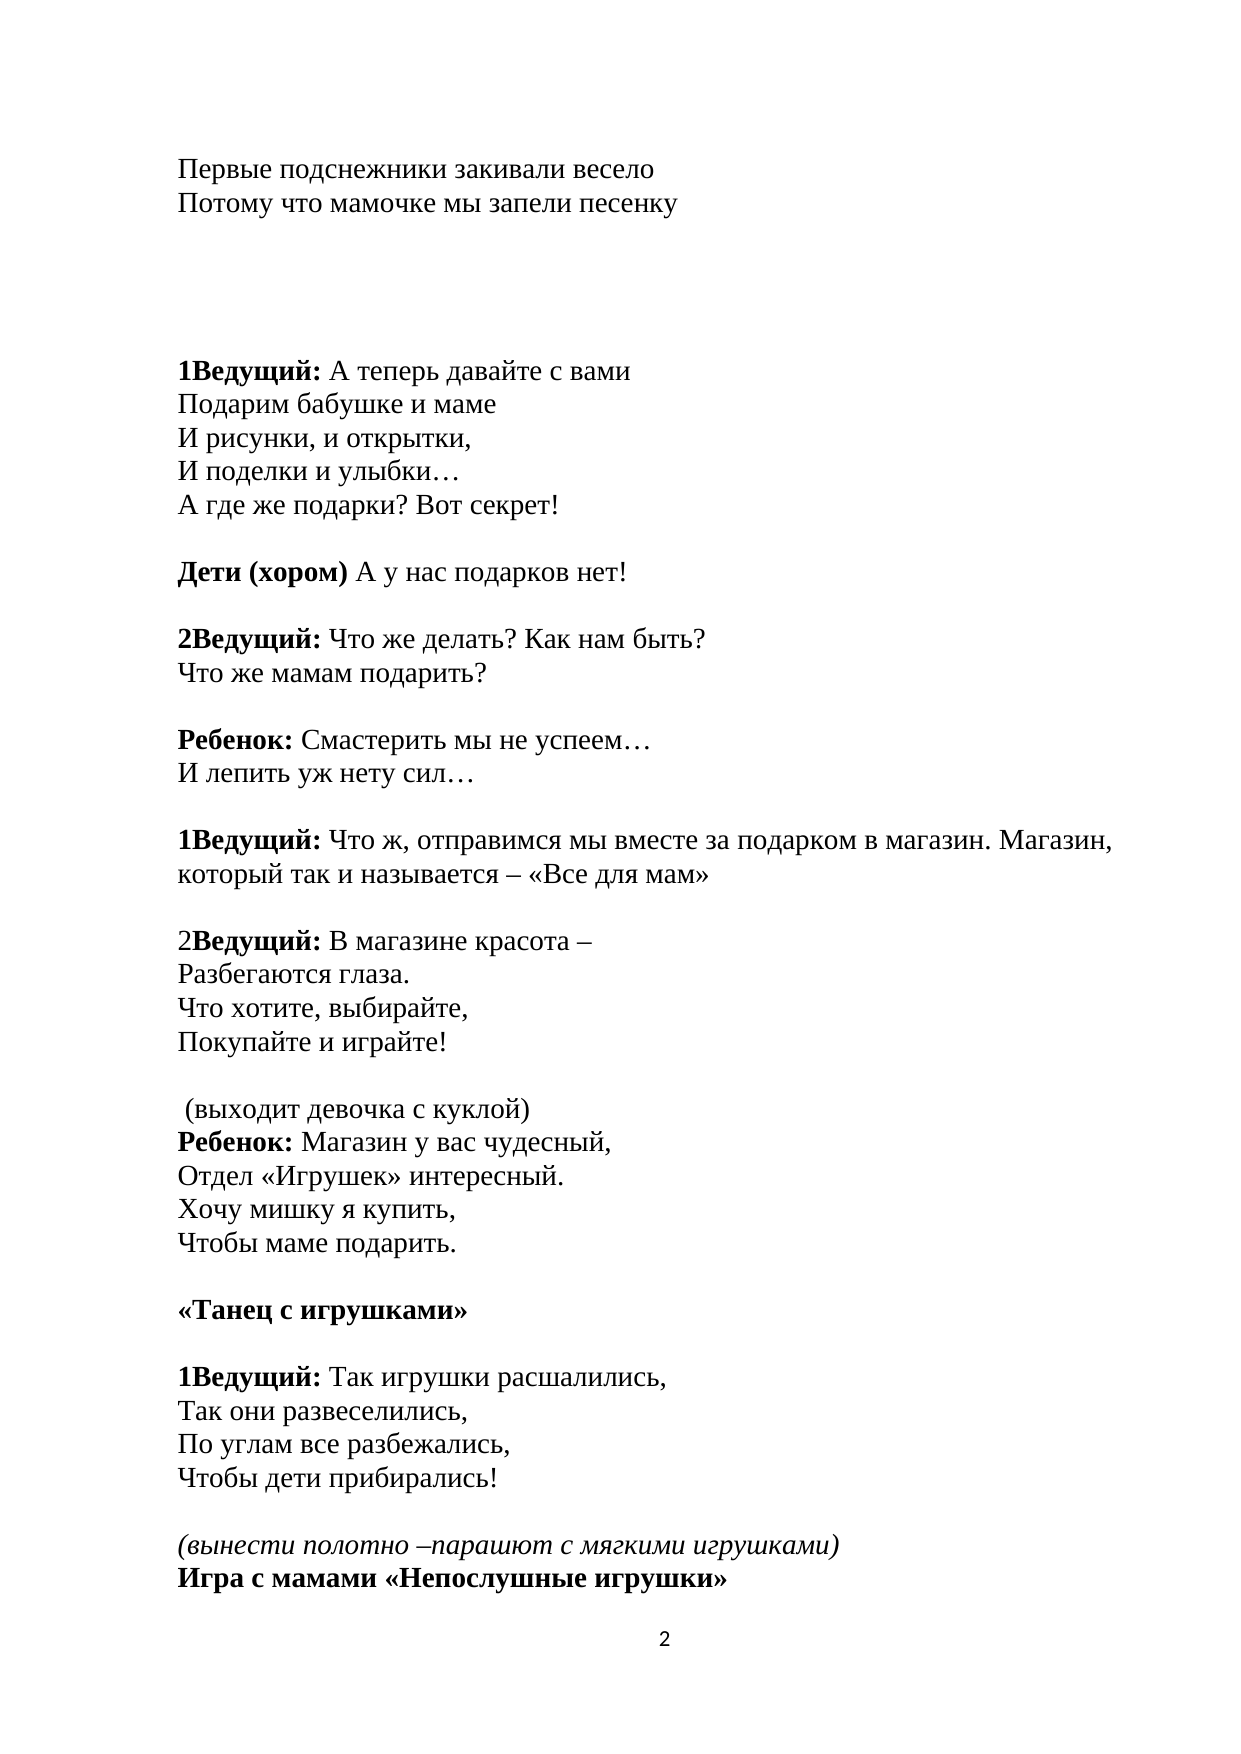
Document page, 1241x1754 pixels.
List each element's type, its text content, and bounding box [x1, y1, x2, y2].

text «Танец с игрушками» [177, 1258, 1152, 1326]
text Ребенок: Смастерить мы не успеем… И лепить уж нету сил… [177, 688, 1152, 789]
text 1Ведущий: Так игрушки расшалились, Так они развеселились, По углам все разбежались, Чтобы дети прибирались! [177, 1326, 1152, 1493]
text 1Ведущий: Что ж, отправимся мы вместе за подарком в магазин. Магазин, который так и называется – «Все для мам» 2Ведущий: В магазине красота – Разбегаются глаза. Что хотите, выбирайте, Покупайте и играйте! [177, 789, 1152, 1057]
text Первые подснежники закивали весело [177, 152, 1152, 185]
text 2Ведущий: Что же делать? Как нам быть? Что же мамам подарить? [177, 588, 1152, 688]
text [177, 1493, 1152, 1594]
text (выходит девочка с куклой) Ребенок: Магазин у вас чудесный, Отдел «Игрушек» интересный. Хочу мишку я купить, Чтобы маме подарить. [177, 1091, 1152, 1258]
text Дети (хором) А у нас подарков нет! [177, 521, 1152, 588]
text 1Ведущий: А теперь давайте с вами Подарим бабушке и маме И рисунки, и открытки, И поделки и улыбки… А где же подарки? Вот секрет! [177, 319, 1152, 521]
text Потому что мамочке мы запели песенку [177, 185, 1152, 219]
